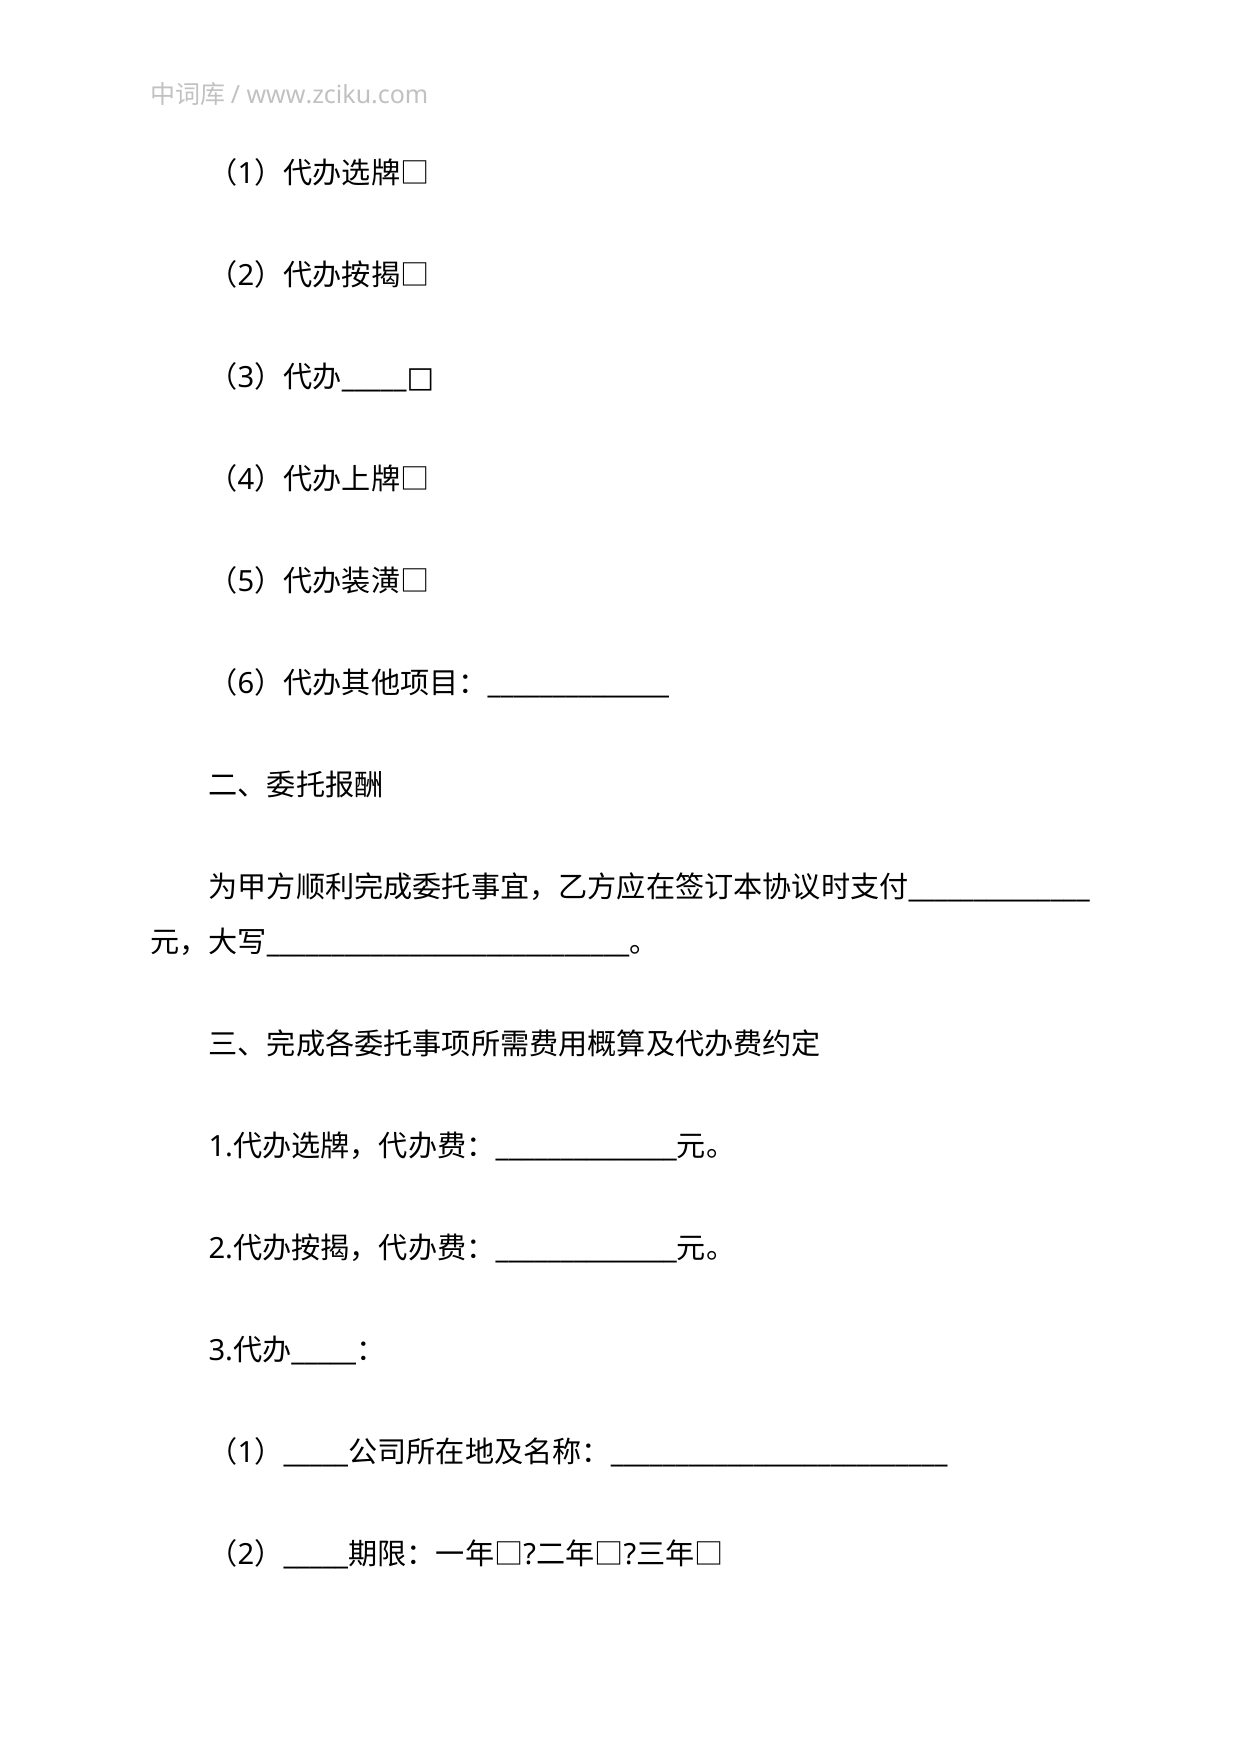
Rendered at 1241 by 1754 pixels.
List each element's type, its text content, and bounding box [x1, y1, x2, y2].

text 为甲方顺利完成委托事宜，乙方应在签订本协议时支付______________元，大写____________________________。 [150, 864, 1090, 961]
text （3）代办_____□ [150, 354, 1090, 396]
text （1）代办选牌□ [150, 150, 1090, 192]
text 2.代办按揭，代办费：______________元。 [150, 1224, 1090, 1267]
text 1.代办选牌，代办费：______________元。 [150, 1122, 1090, 1165]
text （4）代办上牌□ [150, 456, 1090, 498]
text 3.代办_____： [150, 1326, 1090, 1369]
text （2）代办按揭□ [150, 252, 1090, 294]
text （2）_____期限：一年□?二年□?三年□ [150, 1530, 1090, 1573]
text （1）_____公司所在地及名称：__________________________ [150, 1428, 1090, 1471]
text 二、委托报酬 [150, 762, 1090, 804]
text 三、完成各委托事项所需费用概算及代办费约定 [150, 1021, 1090, 1063]
text （6）代办其他项目：______________ [150, 660, 1090, 702]
text （5）代办装潢□ [150, 558, 1090, 600]
